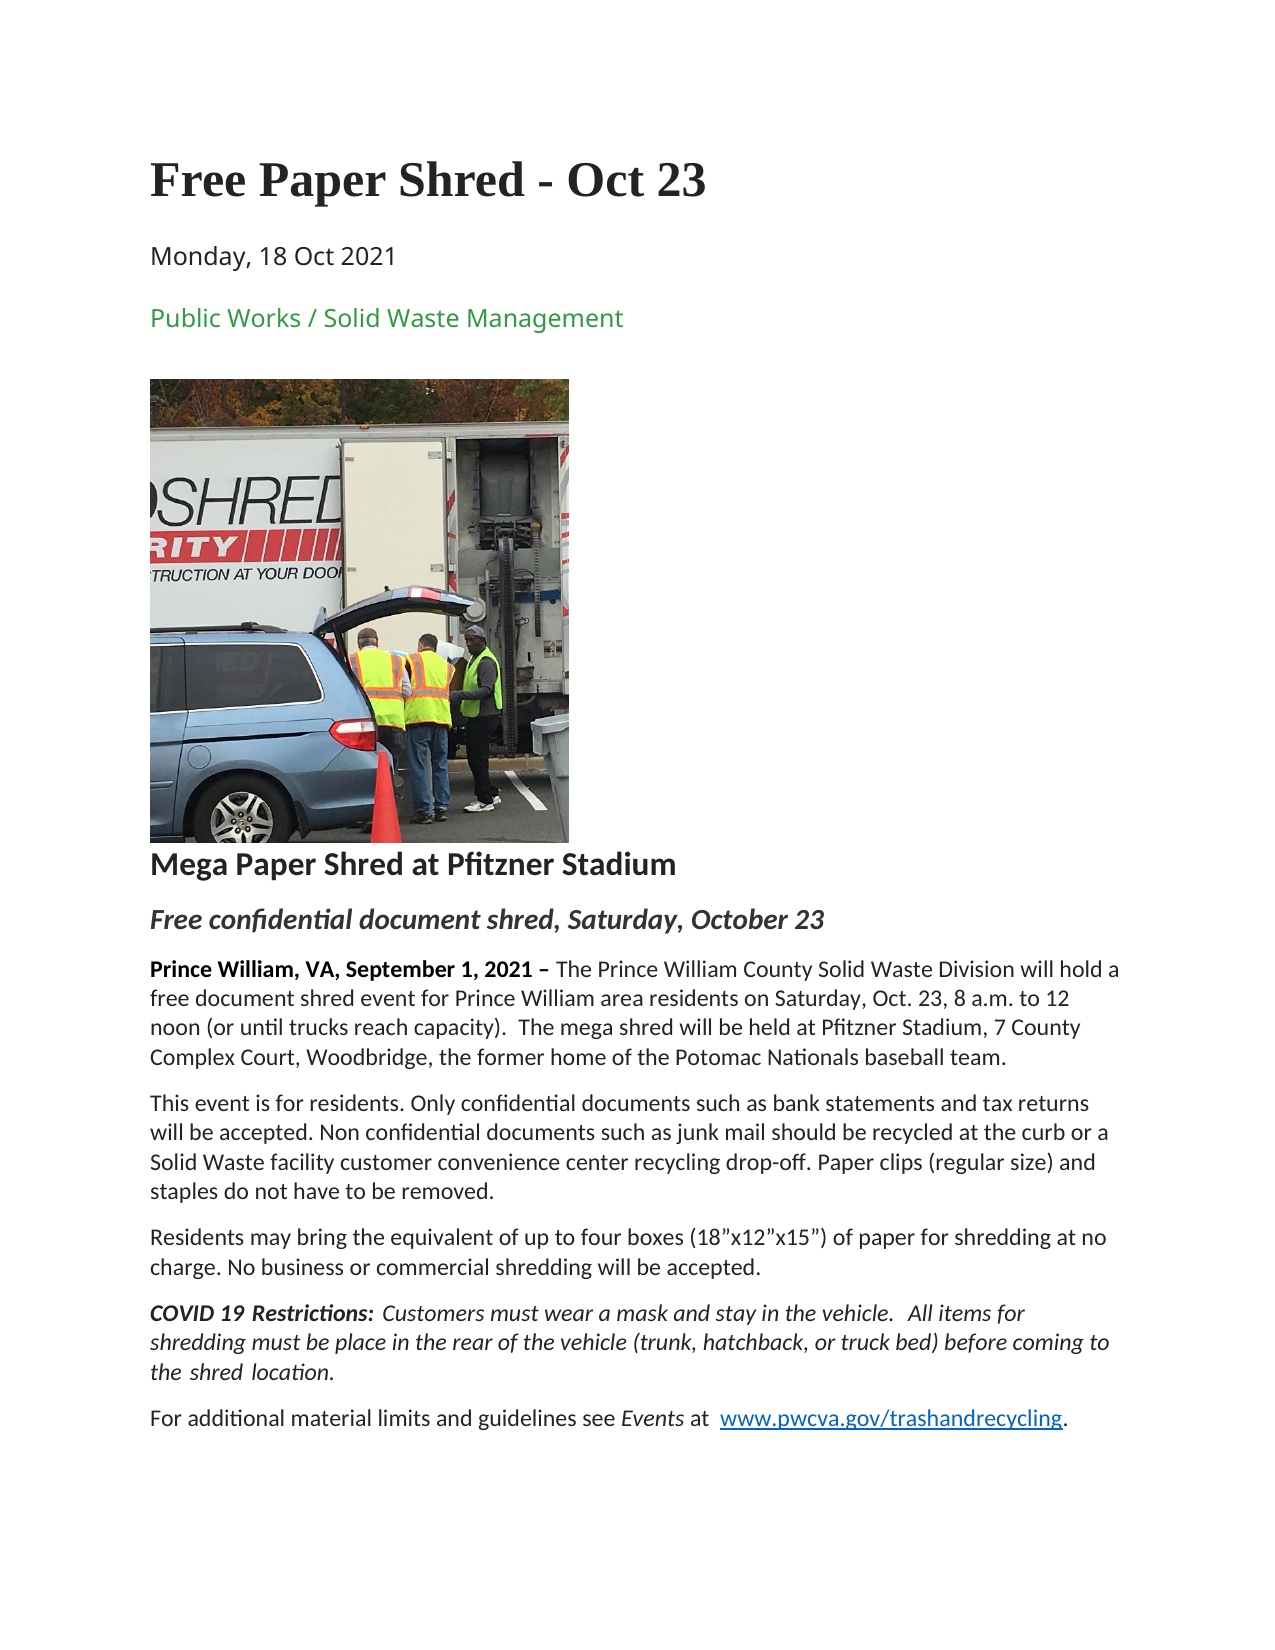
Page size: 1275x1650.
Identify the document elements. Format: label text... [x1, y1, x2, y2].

text Mega Paper Shred at Pfitzner Stadium [150, 843, 1125, 884]
text Residents may bring the equivalent of up to four boxes (18”x12”x15”) of paper for shredding at no charge. No business or commercial shredding will be accepted. [150, 1222, 1125, 1281]
text Free Paper Shred - Oct 23 [150, 150, 1125, 207]
text COVID 19 Restrictions: Customers must wear a mask and stay in the vehicle. All items for shredding must be place in the rear of the vehicle (trunk, hatchback, or truck bed) before coming to the shred location. [150, 1298, 1125, 1386]
text Public Works / Solid Waste Management [150, 301, 1125, 335]
text Monday, 18 Oct 2021 [150, 239, 1125, 273]
text This event is for residents. Only confidential documents such as bank statements and tax returns will be accepted. Non confidential documents such as junk mail should be recycled at the curb or a Solid Waste facility customer convenience center recycling drop-off. Paper clips (regular size) and staples do not have to be removed. [150, 1088, 1125, 1205]
text Free confidential document shred, Saturday, October 23 [150, 901, 1125, 937]
picture [150, 379, 569, 843]
text Prince William, VA, September 1, 2021 – The Prince William County Solid Waste Division will hold a free document shred event for Prince William area residents on Saturday, Oct. 23, 8 a.m. to 12 noon (or until trucks reach capacity). The mega shred will be held at Pfitzner Stadium, 7 County Complex Court, Woodbridge, the former home of the Potomac Nationals baseball team. [150, 954, 1125, 1071]
text For additional material limits and guidelines see Events at www.pwcva.gov/trashandrecycling. [150, 1403, 1125, 1432]
